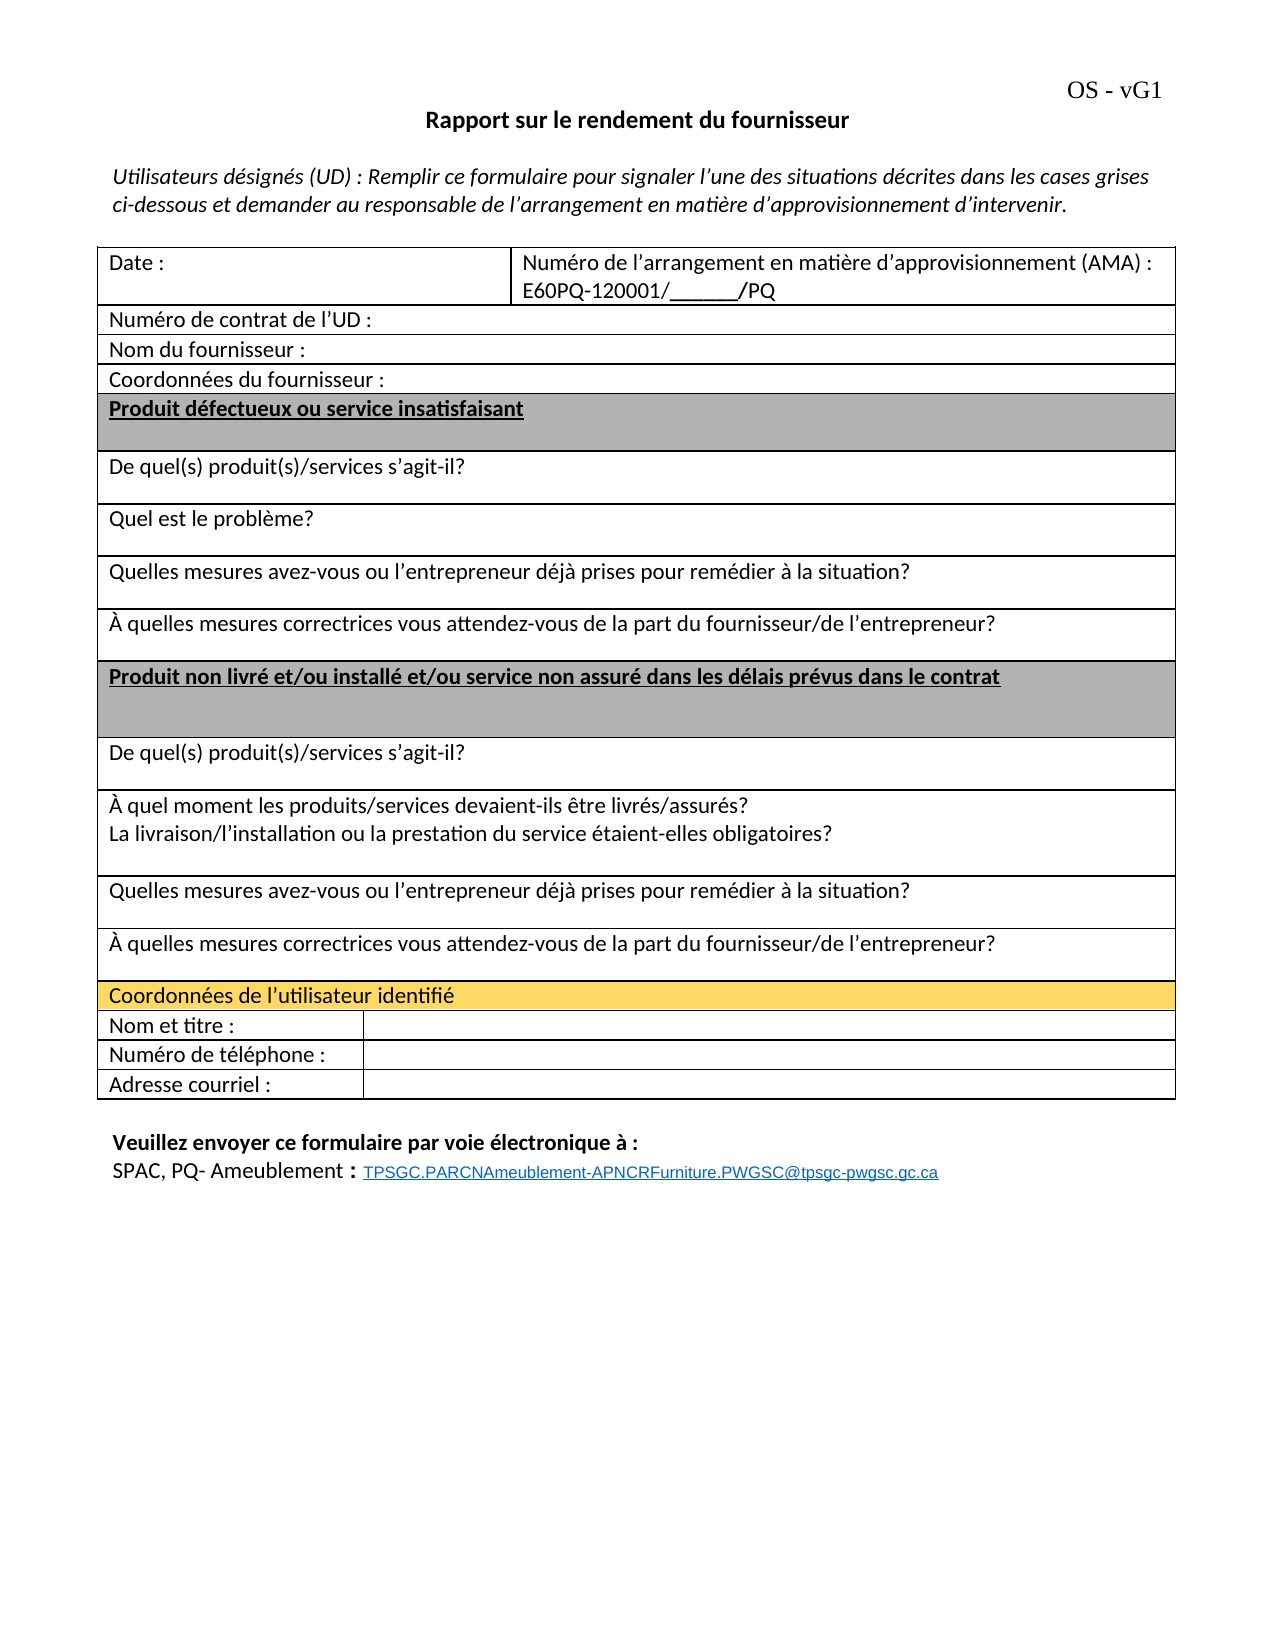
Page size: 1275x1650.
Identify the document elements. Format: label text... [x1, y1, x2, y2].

table_cell [364, 1011, 1175, 1039]
table_cell [364, 1041, 1175, 1069]
table_cell Coordonnées de l’utilisateur identifié [98, 982, 1175, 1009]
table_cell Produit non livré et/ou installé et/ou service non assuré dans les délais prévus dans le contrat [98, 662, 1175, 737]
table_cell [364, 1070, 1175, 1098]
table_header Date : [98, 248, 510, 304]
table_cell Adresse courriel : [98, 1070, 363, 1098]
table_cell Quelles mesures avez-vous ou l’entrepreneur déjà prises pour remédier à la situation? [98, 877, 1175, 927]
text Veuillez envoyer ce formulaire par voie électronique à : [112, 1128, 1162, 1156]
table_cell Nom du fournisseur : [98, 335, 1175, 363]
table_cell Quelles mesures avez-vous ou l’entrepreneur déjà prises pour remédier à la situation? [98, 557, 1175, 608]
text Utilisateurs désignés (UD) : Remplir ce formulaire pour signaler l’une des situations décrites dans les cases grises ci-dessous et demander au responsable de l’arrangement en matière d’approvisionnement d’intervenir. [112, 162, 1162, 218]
text Rapport sur le rendement du fournisseur [112, 104, 1162, 134]
table_cell À quel moment les produits/services devaient-ils être livrés/assurés? La livraison/l’installation ou la prestation du service étaient-elles obligatoires? [98, 791, 1175, 875]
table_cell De quel(s) produit(s)/services s’agit-il? [98, 738, 1175, 789]
table_cell De quel(s) produit(s)/services s’agit-il? [98, 452, 1175, 503]
table_cell Produit défectueux ou service insatisfaisant [98, 394, 1175, 450]
table_cell À quelles mesures correctrices vous attendez-vous de la part du fournisseur/de l’entrepreneur? [98, 610, 1175, 660]
table_cell Numéro de téléphone : [98, 1041, 363, 1069]
text SPAC, PQ- Ameublement : TPSGC.PARCNAmeublement-APNCRFurniture.PWGSC@tpsgc-pwgsc.gc.ca [112, 1156, 1162, 1184]
table_header Numéro de l’arrangement en matière d’approvisionnement (AMA) : E60PQ-120001/______/PQ [512, 248, 1175, 304]
table_cell Coordonnées du fournisseur : [98, 365, 1175, 393]
table_cell Nom et titre : [98, 1011, 363, 1039]
table_cell À quelles mesures correctrices vous attendez-vous de la part du fournisseur/de l’entrepreneur? [98, 929, 1175, 980]
table_cell Numéro de contrat de l’UD : [98, 306, 1175, 333]
table_cell Quel est le problème? [98, 505, 1175, 555]
